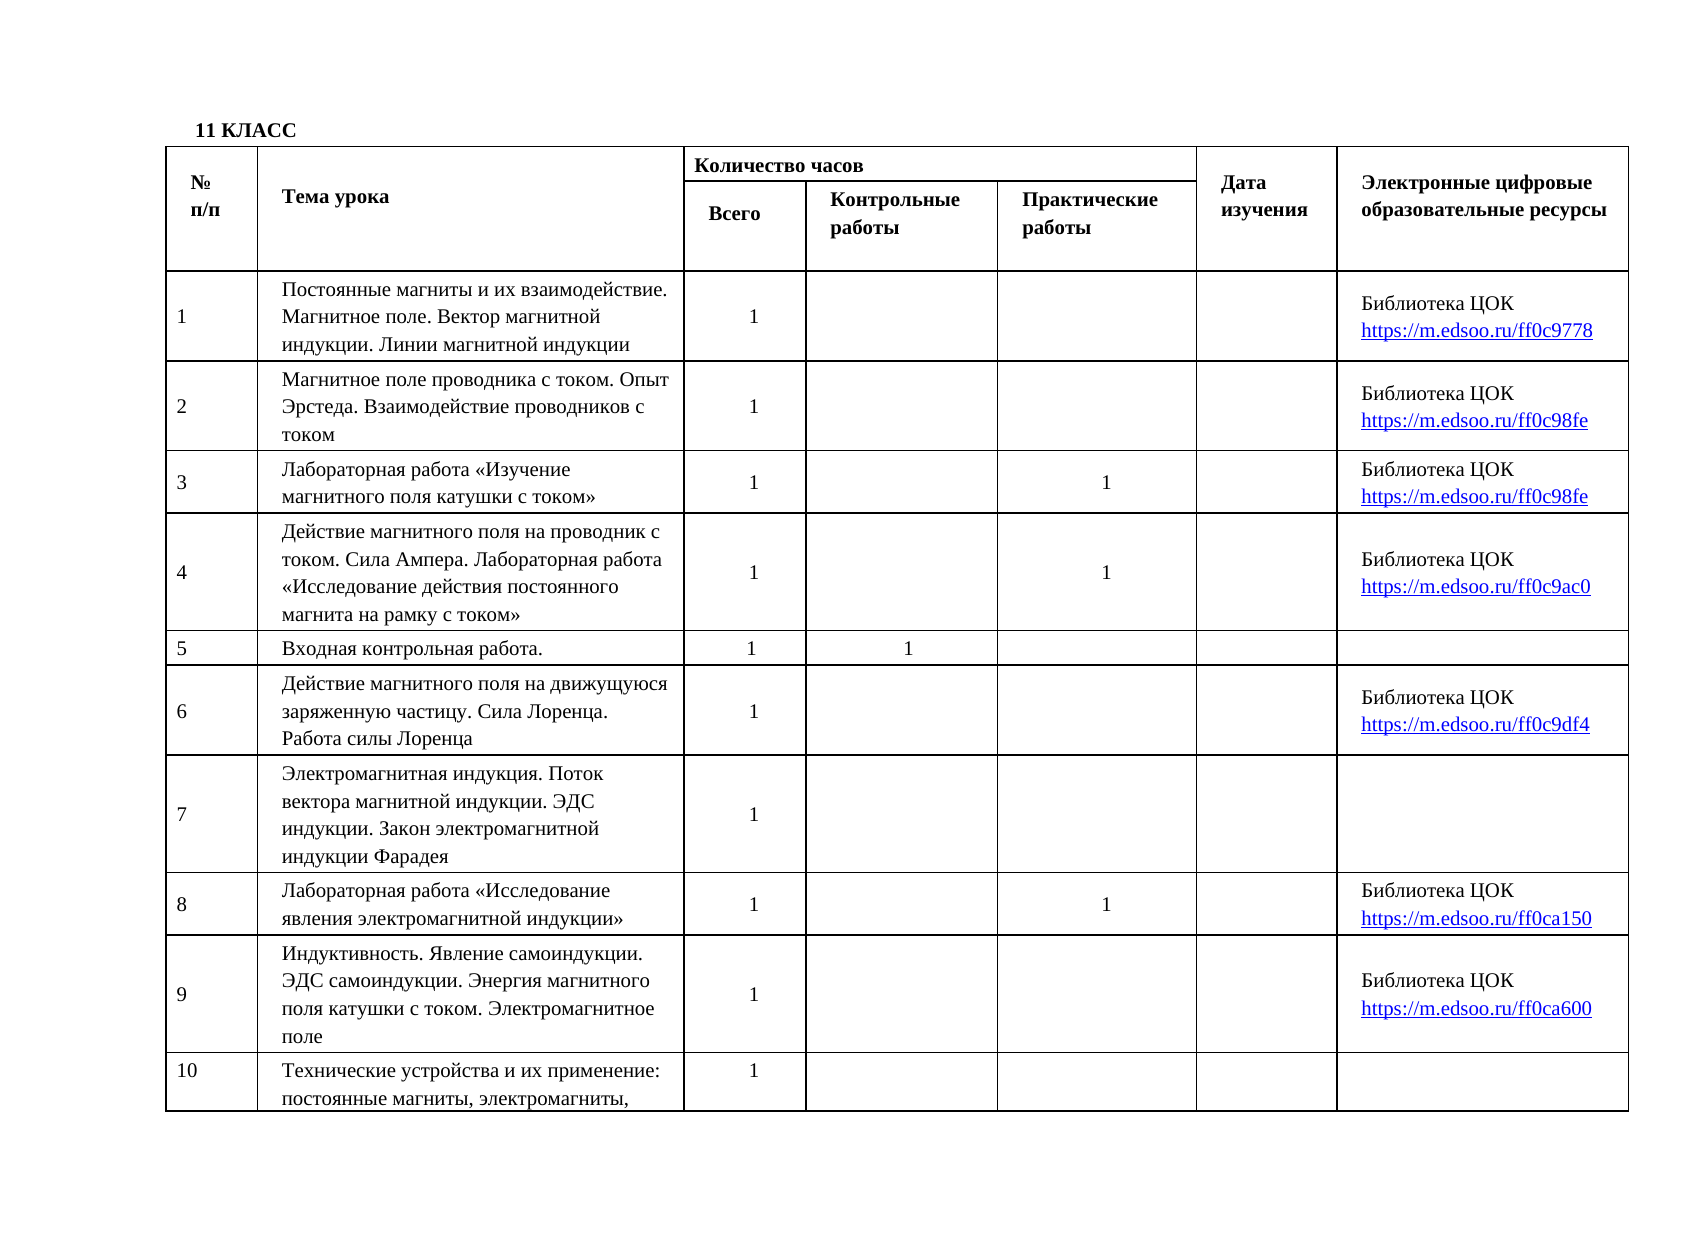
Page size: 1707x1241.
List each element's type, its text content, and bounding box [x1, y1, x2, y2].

table_cell Действие магнитного поля на проводник с током. Сила Ампера. Лабораторная работа «Исследование действия постоянного магнита на рамку с током» [258, 514, 683, 629]
table_cell 1 [685, 451, 805, 512]
table_cell [1338, 756, 1628, 872]
table_cell [998, 1053, 1196, 1110]
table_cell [258, 1053, 683, 1110]
table_cell [807, 362, 997, 450]
table_cell Библиотека ЦОК https://m.edsoo.ru/ff0ca150 [1338, 873, 1628, 934]
table_cell 3 [167, 451, 257, 512]
table_cell 8 [167, 873, 257, 934]
table_cell [1197, 451, 1336, 512]
table_header Дата изучения [1197, 147, 1336, 270]
table_cell Всего [685, 182, 805, 270]
table_cell 1 [998, 514, 1196, 629]
table_header Тема урока [258, 147, 683, 270]
table_cell 1 [685, 666, 805, 754]
table_cell Библиотека ЦОК https://m.edsoo.ru/ff0c98fe [1338, 451, 1628, 512]
table_cell 2 [167, 362, 257, 450]
table_header Электронные цифровые образовательные ресурсы [1338, 147, 1628, 270]
table_cell 1 [685, 631, 805, 664]
table_cell [998, 272, 1196, 360]
table_cell 1 [998, 451, 1196, 512]
text 11 КЛАСС [190, 118, 1618, 142]
table_cell Магнитное поле проводника с током. Опыт Эрстеда. Взаимодействие проводников с током [258, 362, 683, 450]
table_cell [1197, 1053, 1336, 1110]
table_cell Лабораторная работа «Исследование явления электромагнитной индукции» [258, 873, 683, 934]
table_cell 6 [167, 666, 257, 754]
table_cell [807, 451, 997, 512]
table_cell [807, 272, 997, 360]
table_cell [807, 756, 997, 872]
table_cell 9 [167, 936, 257, 1051]
table_cell [1197, 936, 1336, 1051]
table_cell 7 [167, 756, 257, 872]
table_cell [998, 666, 1196, 754]
table_cell 1 [685, 1053, 805, 1110]
table_cell 1 [807, 631, 997, 664]
table_cell [1197, 873, 1336, 934]
table_cell [807, 873, 997, 934]
table_cell Индуктивность. Явление самоиндукции. ЭДС самоиндукции. Энергия магнитного поля катушки с током. Электромагнитное поле [258, 936, 683, 1051]
table_cell 1 [685, 873, 805, 934]
table_cell 1 [998, 873, 1196, 934]
table_cell 10 [167, 1053, 257, 1110]
table_cell 1 [685, 272, 805, 360]
table_cell Электромагнитная индукция. Поток вектора магнитной индукции. ЭДС индукции. Закон электромагнитной индукции Фарадея [258, 756, 683, 872]
table_cell [1197, 631, 1336, 664]
table_cell [1197, 666, 1336, 754]
table_cell [998, 631, 1196, 664]
table_cell 1 [685, 936, 805, 1051]
table_cell 1 [685, 362, 805, 450]
table_cell [998, 756, 1196, 872]
table_cell Библиотека ЦОК https://m.edsoo.ru/ff0ca600 [1338, 936, 1628, 1051]
table_cell Контрольные работы [807, 182, 997, 270]
table_cell [807, 936, 997, 1051]
table_header № п/п [167, 147, 257, 270]
table_cell Библиотека ЦОК https://m.edsoo.ru/ff0c9df4 [1338, 666, 1628, 754]
table_cell [1197, 756, 1336, 872]
table_cell [1197, 514, 1336, 629]
table_cell Постоянные магниты и их взаимодействие. Магнитное поле. Вектор магнитной индукции. Линии магнитной индукции [258, 272, 683, 360]
table_cell [1197, 362, 1336, 450]
table_cell [1338, 631, 1628, 664]
table_cell [807, 1053, 997, 1110]
table_cell [1338, 1053, 1628, 1110]
table_cell 5 [167, 631, 257, 664]
table_cell 1 [167, 272, 257, 360]
table_cell Библиотека ЦОК https://m.edsoo.ru/ff0c9778 [1338, 272, 1628, 360]
table_cell Библиотека ЦОК https://m.edsoo.ru/ff0c98fe [1338, 362, 1628, 450]
table_cell [807, 514, 997, 629]
table_cell [1197, 272, 1336, 360]
table_cell [807, 666, 997, 754]
table_cell 1 [685, 514, 805, 629]
table_cell Лабораторная работа «Изучение магнитного поля катушки с током» [258, 451, 683, 512]
table_cell Практические работы [998, 182, 1196, 270]
table_header Количество часов [685, 147, 1196, 180]
table_cell Библиотека ЦОК https://m.edsoo.ru/ff0c9ac0 [1338, 514, 1628, 629]
table_cell Действие магнитного поля на движущуюся заряженную частицу. Сила Лоренца. Работа силы Лоренца [258, 666, 683, 754]
table_cell Входная контрольная работа. [258, 631, 683, 664]
table_cell 4 [167, 514, 257, 629]
table_cell [998, 936, 1196, 1051]
table_cell 1 [685, 756, 805, 872]
table_cell [998, 362, 1196, 450]
